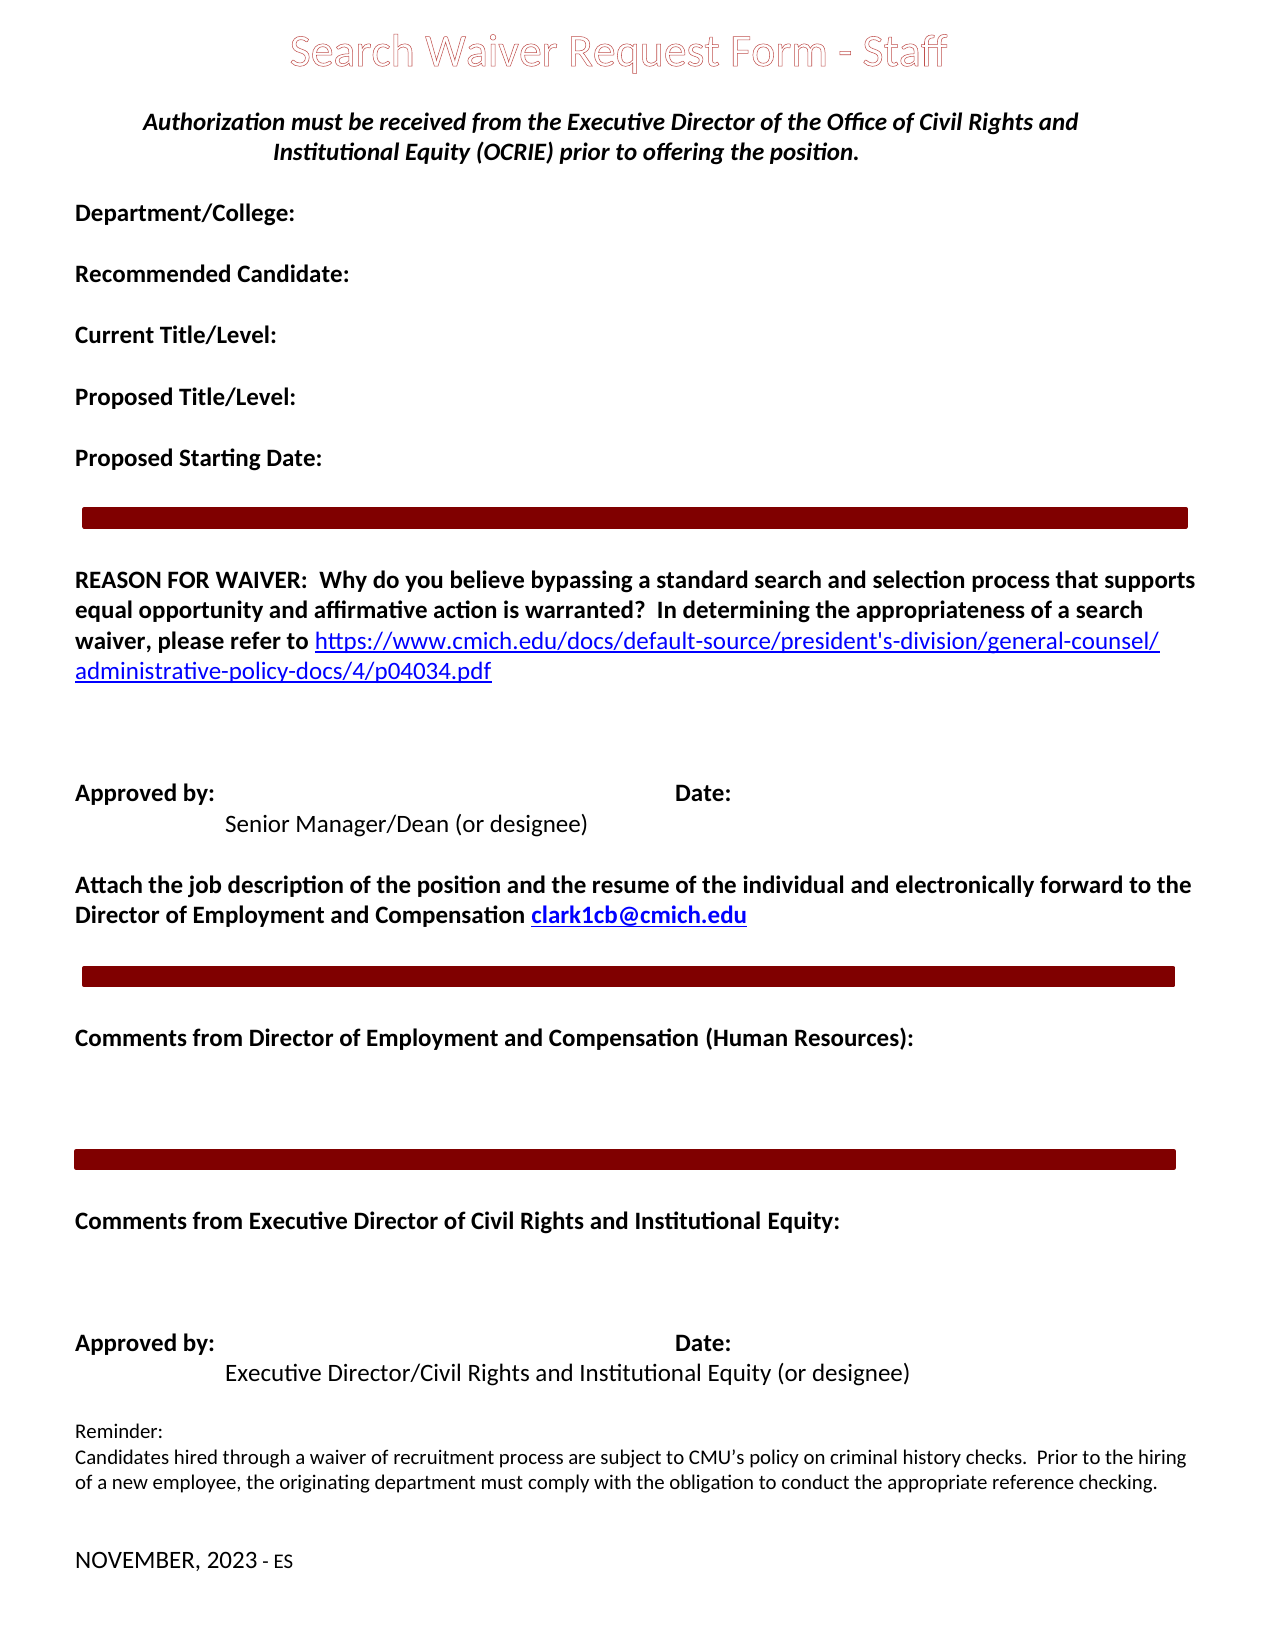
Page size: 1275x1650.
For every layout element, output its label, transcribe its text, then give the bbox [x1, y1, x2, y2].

text Comments from Executive Director of Civil Rights and Institutional Equity: [75, 1205, 1200, 1235]
text Comments from Director of Employment and Compensation (Human Resources): [75, 1022, 1200, 1052]
text Attach the job description of the position and the resume of the individual and electronically forward to the Director of Employment and Compensation clark1cb@cmich.edu [75, 869, 1200, 930]
text REASON FOR WAIVER: Why do you believe bypassing a standard search and selection process that supports equal opportunity and affirmative action is warranted? In determining the appropriateness of a search waiver, please refer to https://www.cmich.edu/docs/default-source/president's-division/general-counsel/administrative-policy-docs/4/p04034.pdf [75, 564, 1200, 686]
text Department/College: [75, 198, 1200, 228]
text Recommended Candidate: [75, 259, 1200, 289]
text Authorization must be received from the Executive Director of the Office of Civil Rights and [75, 106, 1200, 137]
text Institutional Equity (OCRIE) prior to offering the position. [75, 137, 1200, 167]
text Senior Manager/Dean (or designee) [75, 808, 1200, 838]
text Approved by: Date: [75, 777, 1200, 808]
text Approved by: Date: [75, 1327, 1200, 1357]
text Executive Director/Civil Rights and Institutional Equity (or designee) [75, 1357, 1200, 1388]
text Proposed Title/Level: [75, 381, 1200, 411]
text Candidates hired through a waiver of recruitment process are subject to CMU’s policy on criminal history checks. Prior to the hiring of a new employee, the originating department must comply with the obligation to conduct the appropriate reference checking. [75, 1444, 1200, 1495]
text Reminder: [75, 1418, 1200, 1444]
text Current Title/Level: [75, 320, 1200, 350]
text Proposed Starting Date: [75, 442, 1200, 472]
